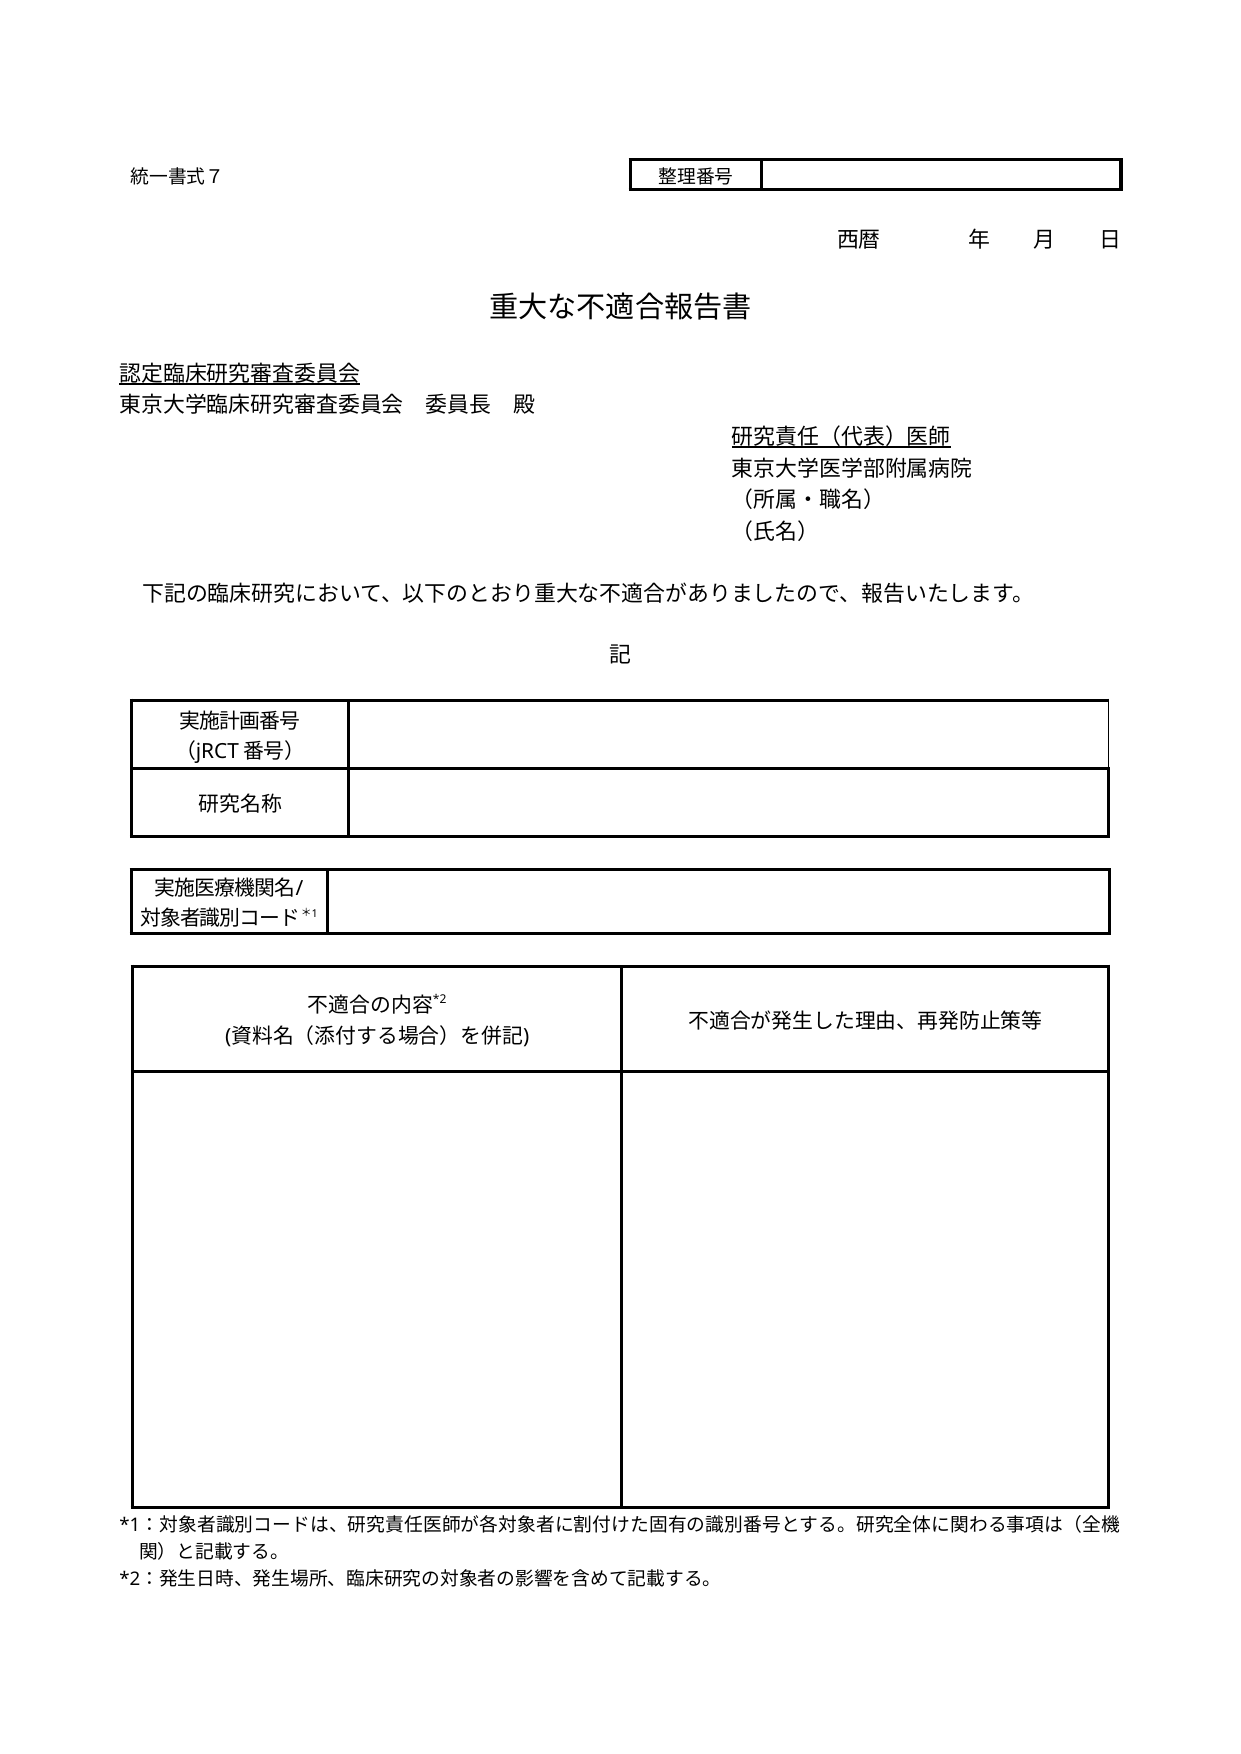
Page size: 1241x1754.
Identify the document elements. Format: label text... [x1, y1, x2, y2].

table_header [350, 702, 1108, 767]
text 東京大学医学部附属病院 [644, 451, 1121, 482]
table_header 統一書式７ [119, 158, 629, 188]
text 記 [119, 637, 1121, 669]
table_header 整理番号 [632, 161, 760, 188]
table_header 不適合が発生した理由、再発防止策等 [623, 968, 1107, 1070]
text *2：発生日時、発生場所、臨床研究の対象者の影響を含めて記載する。 [119, 1563, 1121, 1591]
text 下記の臨床研究において、以下のとおり重大な不適合がありましたので、報告いたします。 [119, 576, 1121, 607]
table_cell [350, 770, 1107, 835]
text 研究責任（代表）医師 [644, 419, 1121, 451]
text 認定臨床研究審査委員会 [119, 356, 1121, 387]
table_header [763, 161, 1119, 188]
table_cell [134, 1073, 620, 1506]
table_cell 研究名称 [133, 770, 347, 835]
text （氏名） [644, 514, 1121, 546]
table_cell [623, 1073, 1107, 1506]
table_header 実施計画番号 （jRCT番号） [133, 702, 347, 767]
text 重大な不適合報告書 [119, 284, 1121, 326]
table_header [329, 871, 1108, 932]
table_header 実施医療機関名/ 対象者識別コード＊1 [133, 871, 326, 932]
text （所属・職名） [644, 482, 1121, 514]
table_header 不適合の内容*2 (資料名（添付する場合）を併記) [134, 968, 620, 1070]
text *1：対象者識別コードは、研究責任医師が各対象者に割付けた固有の識別番号とする。研究全体に関わる事項は（全機関）と記載する。 [119, 1509, 1121, 1563]
text 東京大学臨床研究審査委員会 委員長 殿 [119, 387, 1121, 419]
text 西暦 年 月 日 [119, 222, 1121, 254]
